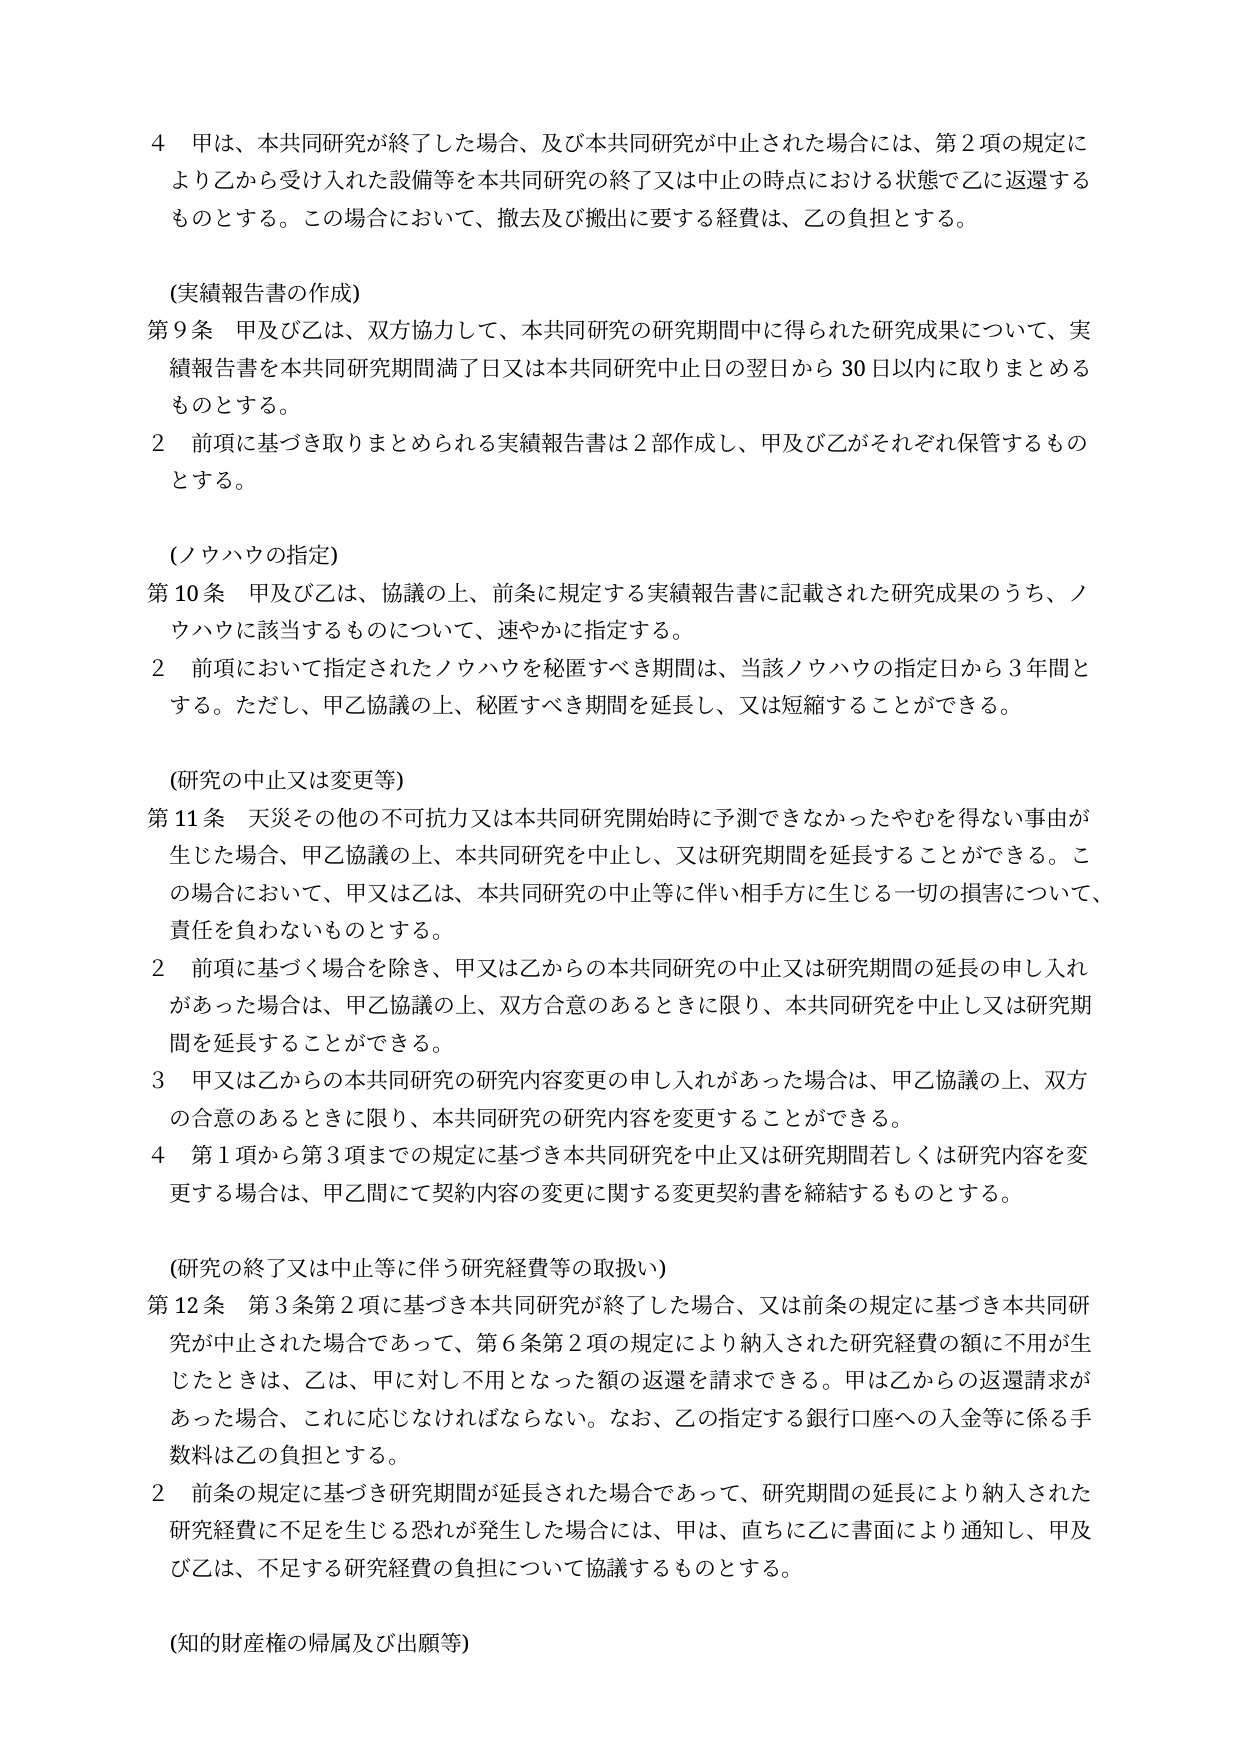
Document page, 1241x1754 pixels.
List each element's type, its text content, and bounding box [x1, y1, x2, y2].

text ４ 第１項から第３項までの規定に基づき本共同研究を中止又は研究期間若しくは研究内容を変更する場合は、甲乙間にて契約内容の変更に関する変更契約書を締結するものとする。 [148, 1135, 1092, 1210]
text ４ 甲は、本共同研究が終了した場合、及び本共同研究が中止された場合には、第２項の規定により乙から受け入れた設備等を本共同研究の終了又は中止の時点における状態で乙に返還するものとする。この場合において、撤去及び搬出に要する経費は、乙の負担とする。 [148, 123, 1092, 235]
text 第11条 天災その他の不可抗力又は本共同研究開始時に予測できなかったやむを得ない事由が生じた場合、甲乙協議の上、本共同研究を中止し、又は研究期間を延長することができる。この場合において、甲又は乙は、本共同研究の中止等に伴い相手方に生じる一切の損害について、責任を負わないものとする。 [148, 798, 1092, 948]
text (研究の中止又は変更等) [148, 760, 1092, 798]
text (ノウハウの指定) [148, 535, 1092, 573]
text ２ 前項において指定されたノウハウを秘匿すべき期間は、当該ノウハウの指定日から３年間とする。ただし、甲乙協議の上、秘匿すべき期間を延長し、又は短縮することができる。 [148, 648, 1092, 723]
text (実績報告書の作成) [148, 273, 1092, 310]
text ２ 前項に基づき取りまとめられる実績報告書は２部作成し、甲及び乙がそれぞれ保管するものとする。 [148, 423, 1092, 498]
text 第12条 第３条第２項に基づき本共同研究が終了した場合、又は前条の規定に基づき本共同研究が中止された場合であって、第６条第２項の規定により納入された研究経費の額に不用が生じたときは、乙は、甲に対し不用となった額の返還を請求できる。甲は乙からの返還請求があった場合、これに応じなければならない。なお、乙の指定する銀行口座への入金等に係る手数料は乙の負担とする。 [148, 1285, 1092, 1473]
text 第10条 甲及び乙は、協議の上、前条に規定する実績報告書に記載された研究成果のうち、ノウハウに該当するものについて、速やかに指定する。 [148, 573, 1092, 648]
text 第９条 甲及び乙は、双方協力して、本共同研究の研究期間中に得られた研究成果について、実績報告書を本共同研究期間満了日又は本共同研究中止日の翌日から30日以内に取りまとめるものとする。 [148, 310, 1092, 423]
text ２ 前条の規定に基づき研究期間が延長された場合であって、研究期間の延長により納入された研究経費に不足を生じる恐れが発生した場合には、甲は、直ちに乙に書面により通知し、甲及び乙は、不足する研究経費の負担について協議するものとする。 [148, 1473, 1092, 1585]
text ２ 前項に基づく場合を除き、甲又は乙からの本共同研究の中止又は研究期間の延長の申し入れがあった場合は、甲乙協議の上、双方合意のあるときに限り、本共同研究を中止し又は研究期間を延長することができる。 [148, 948, 1092, 1060]
text (知的財産権の帰属及び出願等) [148, 1623, 1092, 1660]
text ３ 甲又は乙からの本共同研究の研究内容変更の申し入れがあった場合は、甲乙協議の上、双方の合意のあるときに限り、本共同研究の研究内容を変更することができる。 [148, 1060, 1092, 1135]
text (研究の終了又は中止等に伴う研究経費等の取扱い) [148, 1248, 1092, 1285]
